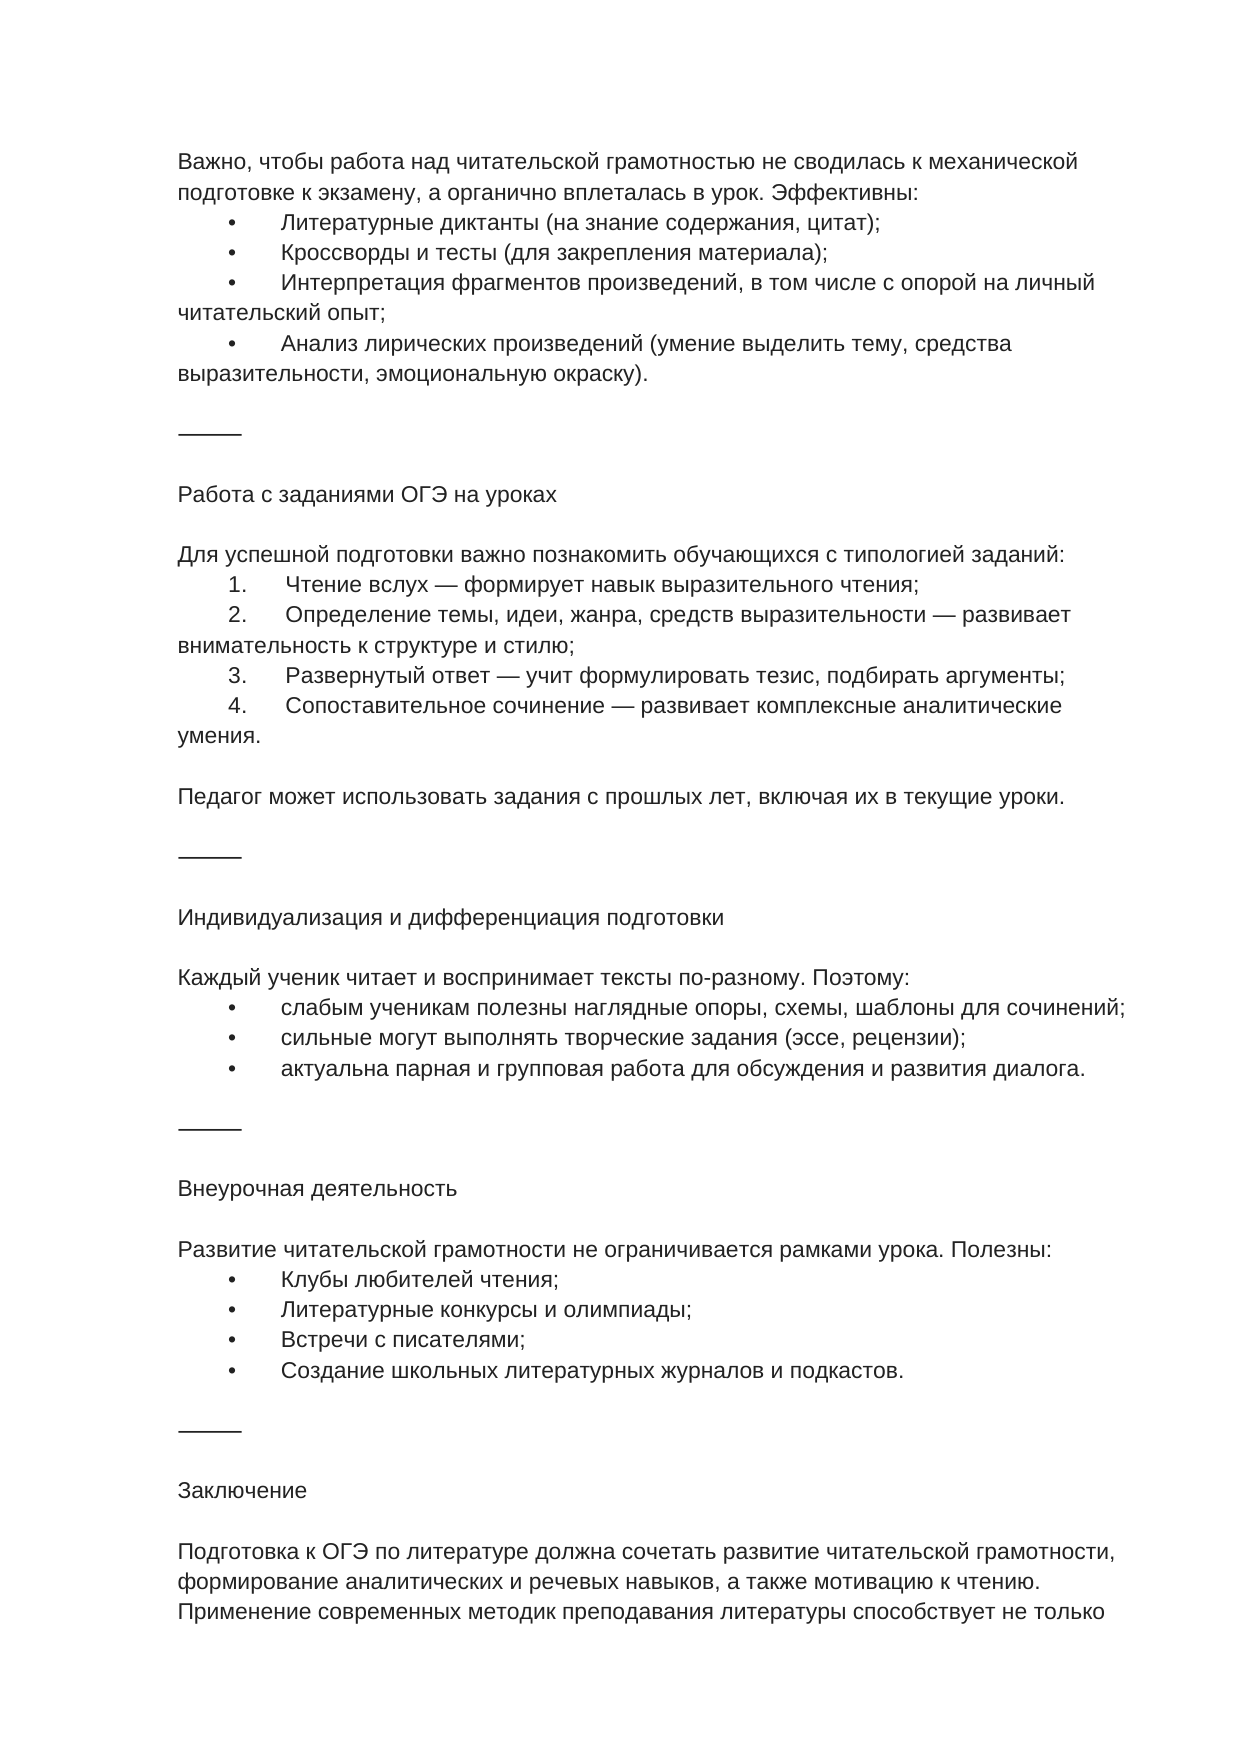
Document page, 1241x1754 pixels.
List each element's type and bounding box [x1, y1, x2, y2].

text [177, 118, 1152, 1625]
